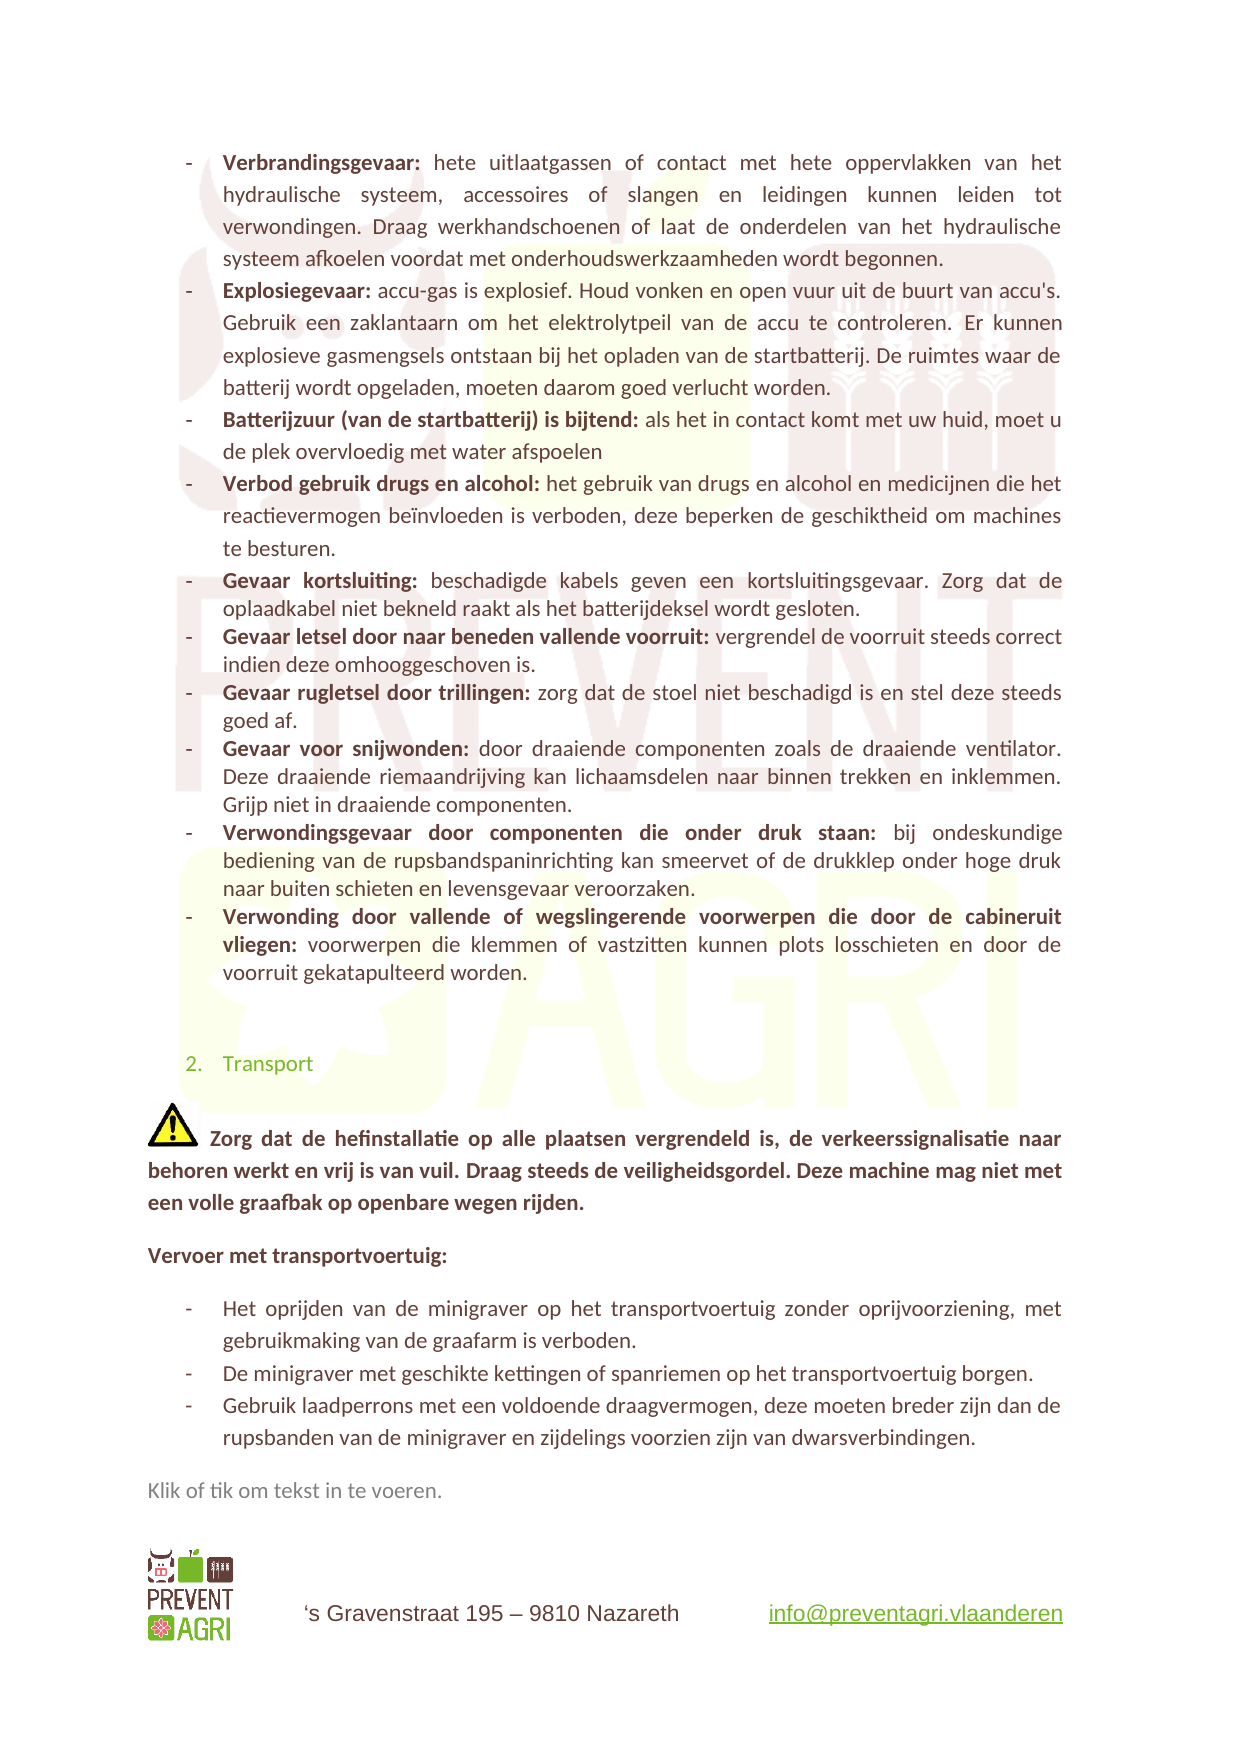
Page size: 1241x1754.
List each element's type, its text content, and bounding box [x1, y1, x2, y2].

list Het oprijden van de minigraver op het transportvoertuig zonder oprijvoorziening, met gebruikmaking van de graafarm is verboden. [185, 1294, 1063, 1355]
list Gevaar kortsluiting: beschadigde kabels geven een kortsluitingsgevaar. Zorg dat de oplaadkabel niet bekneld raakt als het batterijdeksel wordt gesloten. [185, 566, 1063, 622]
picture [147, 1102, 201, 1147]
list Explosiegevaar: accu-gas is explosief. Houd vonken en open vuur uit de buurt van accu's. Gebruik een zaklantaarn om het elektrolytpeil van de accu te controleren. Er kunnen explosieve gasmengsels ontstaan bij het opladen van de startbatterij. De ruimtes waar de batterij wordt opgeladen, moeten daarom goed verlucht worden. [185, 276, 1063, 401]
text Vervoer met transportvoertuig: [148, 1241, 1063, 1269]
list Gevaar rugletsel door trillingen: zorg dat de stoel niet beschadigd is en stel deze steeds goed af. [185, 678, 1063, 734]
list Batterijzuur (van de startbatterij) is bijtend: als het in contact komt met uw huid, moet u de plek overvloedig met water afspoelen [185, 405, 1063, 465]
text Zorg dat de hefinstallatie op alle plaatsen vergrendeld is, de verkeerssignalisatie naar behoren werkt en vrij is van vuil. Draag steeds de veiligheidsgordel. Deze machine mag niet met een volle graafbak op openbare wegen rijden. [148, 1103, 1063, 1216]
list Verbod gebruik drugs en alcohol: het gebruik van drugs en alcohol en medicijnen die het reactievermogen beïnvloeden is verboden, deze beperken de geschiktheid om machines te besturen. [185, 469, 1063, 562]
list Verwondingsgevaar door componenten die onder druk staan: bij ondeskundige bediening van de rupsbandspaninrichting kan smeervet of de drukklep onder hoge druk naar buiten schieten en levensgevaar veroorzaken. [185, 818, 1063, 902]
list Verwonding door vallende of wegslingerende voorwerpen die door de cabineruit vliegen: voorwerpen die klemmen of vastzitten kunnen plots losschieten en door de voorruit gekatapulteerd worden. [185, 902, 1063, 986]
list De minigraver met geschikte kettingen of spanriemen op het transportvoertuig borgen. [185, 1359, 1063, 1387]
list Gebruik laadperrons met een voldoende draagvermogen, deze moeten breder zijn dan de rupsbanden van de minigraver en zijdelings voorzien zijn van dwarsverbindingen. [185, 1391, 1063, 1451]
list Gevaar letsel door naar beneden vallende voorruit: vergrendel de voorruit steeds correct indien deze omhooggeschoven is. [185, 622, 1063, 678]
list Transport [185, 1049, 1063, 1078]
picture [147, 1547, 234, 1641]
list Gevaar voor snijwonden: door draaiende componenten zoals de draaiende ventilator. Deze draaiende riemaandrijving kan lichaamsdelen naar binnen trekken en inklemmen. Grijp niet in draaiende componenten. [185, 734, 1063, 818]
list Verbrandingsgevaar: hete uitlaatgassen of contact met hete oppervlakken van het hydraulische systeem, accessoires of slangen en leidingen kunnen leiden tot verwondingen. Draag werkhandschoenen of laat de onderdelen van het hydraulische systeem afkoelen voordat met onderhoudswerkzaamheden wordt begonnen. [185, 148, 1063, 272]
